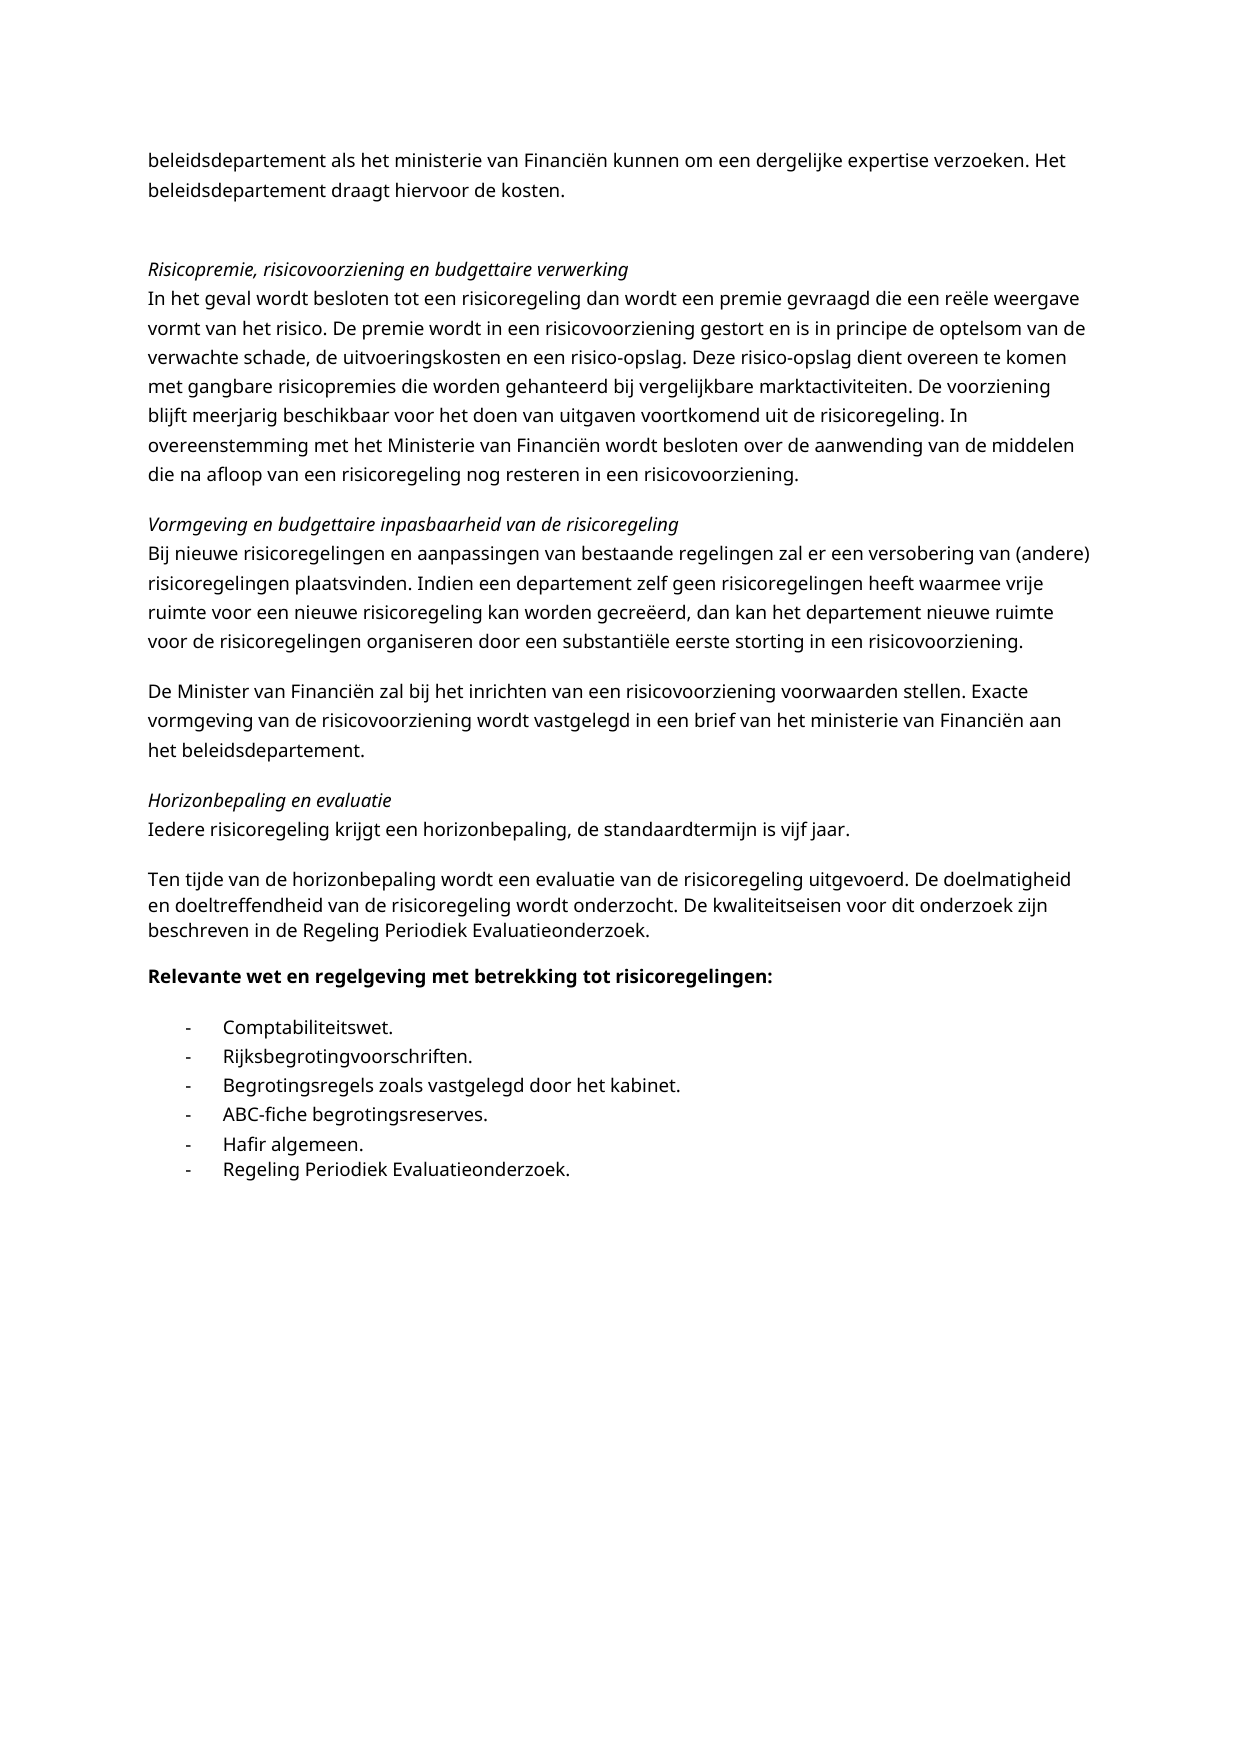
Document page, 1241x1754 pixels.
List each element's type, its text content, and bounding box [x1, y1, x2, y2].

text Risicopremie, risicovoorziening en budgettaire verwerking [148, 256, 1093, 282]
text Ten tijde van de horizonbepaling wordt een evaluatie van de risicoregeling uitgevoerd. De doelmatigheid en doeltreffendheid van de risicoregeling wordt onderzocht. De kwaliteitseisen voor dit onderzoek zijn beschreven in de Regeling Periodiek Evaluatieonderzoek. [148, 866, 1093, 943]
text De Minister van Financiën zal bij het inrichten van een risicovoorziening voorwaarden stellen. Exacte vormgeving van de risicovoorziening wordt vastgelegd in een brief van het ministerie van Financiën aan het beleidsdepartement. [148, 678, 1093, 762]
text Bij nieuwe risicoregelingen en aanpassingen van bestaande regelingen zal er een versobering van (andere) risicoregelingen plaatsvinden. Indien een departement zelf geen risicoregelingen heeft waarmee vrije ruimte voor een nieuwe risicoregeling kan worden gecreëerd, dan kan het departement nieuwe ruimte voor de risicoregelingen organiseren door een substantiële eerste storting in een risicovoorziening. [148, 541, 1093, 654]
list ABC-fiche begrotingsreserves. [185, 1102, 1093, 1127]
text Vormgeving en budgettaire inpasbaarheid van de risicoregeling [148, 511, 1093, 537]
list Hafir algemeen. [185, 1131, 1093, 1157]
text In het geval wordt besloten tot een risicoregeling dan wordt een premie gevraagd die een reële weergave vormt van het risico. De premie wordt in een risicovoorziening gestort en is in principe de optelsom van de verwachte schade, de uitvoeringskosten en een risico-opslag. Deze risico-opslag dient overeen te komen met gangbare risicopremies die worden gehanteerd bij vergelijkbare marktactiviteiten. De voorziening blijft meerjarig beschikbaar voor het doen van uitgaven voortkomend uit de risicoregeling. In overeenstemming met het Ministerie van Financiën wordt besloten over de aanwending van de middelen die na afloop van een risicoregeling nog resteren in een risicovoorziening. [148, 286, 1093, 487]
text Relevante wet en regelgeving met betrekking tot risicoregelingen: [148, 964, 1093, 989]
list Comptabiliteitswet. [185, 1014, 1093, 1039]
list Rijksbegrotingvoorschriften. [185, 1043, 1093, 1069]
list Regeling Periodiek Evaluatieonderzoek. [185, 1157, 1093, 1182]
text Iedere risicoregeling krijgt een horizonbepaling, de standaardtermijn is vijf jaar. [148, 816, 1093, 842]
text Horizonbepaling en evaluatie [148, 787, 1093, 813]
list Begrotingsregels zoals vastgelegd door het kabinet. [185, 1072, 1093, 1098]
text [148, 148, 1093, 202]
